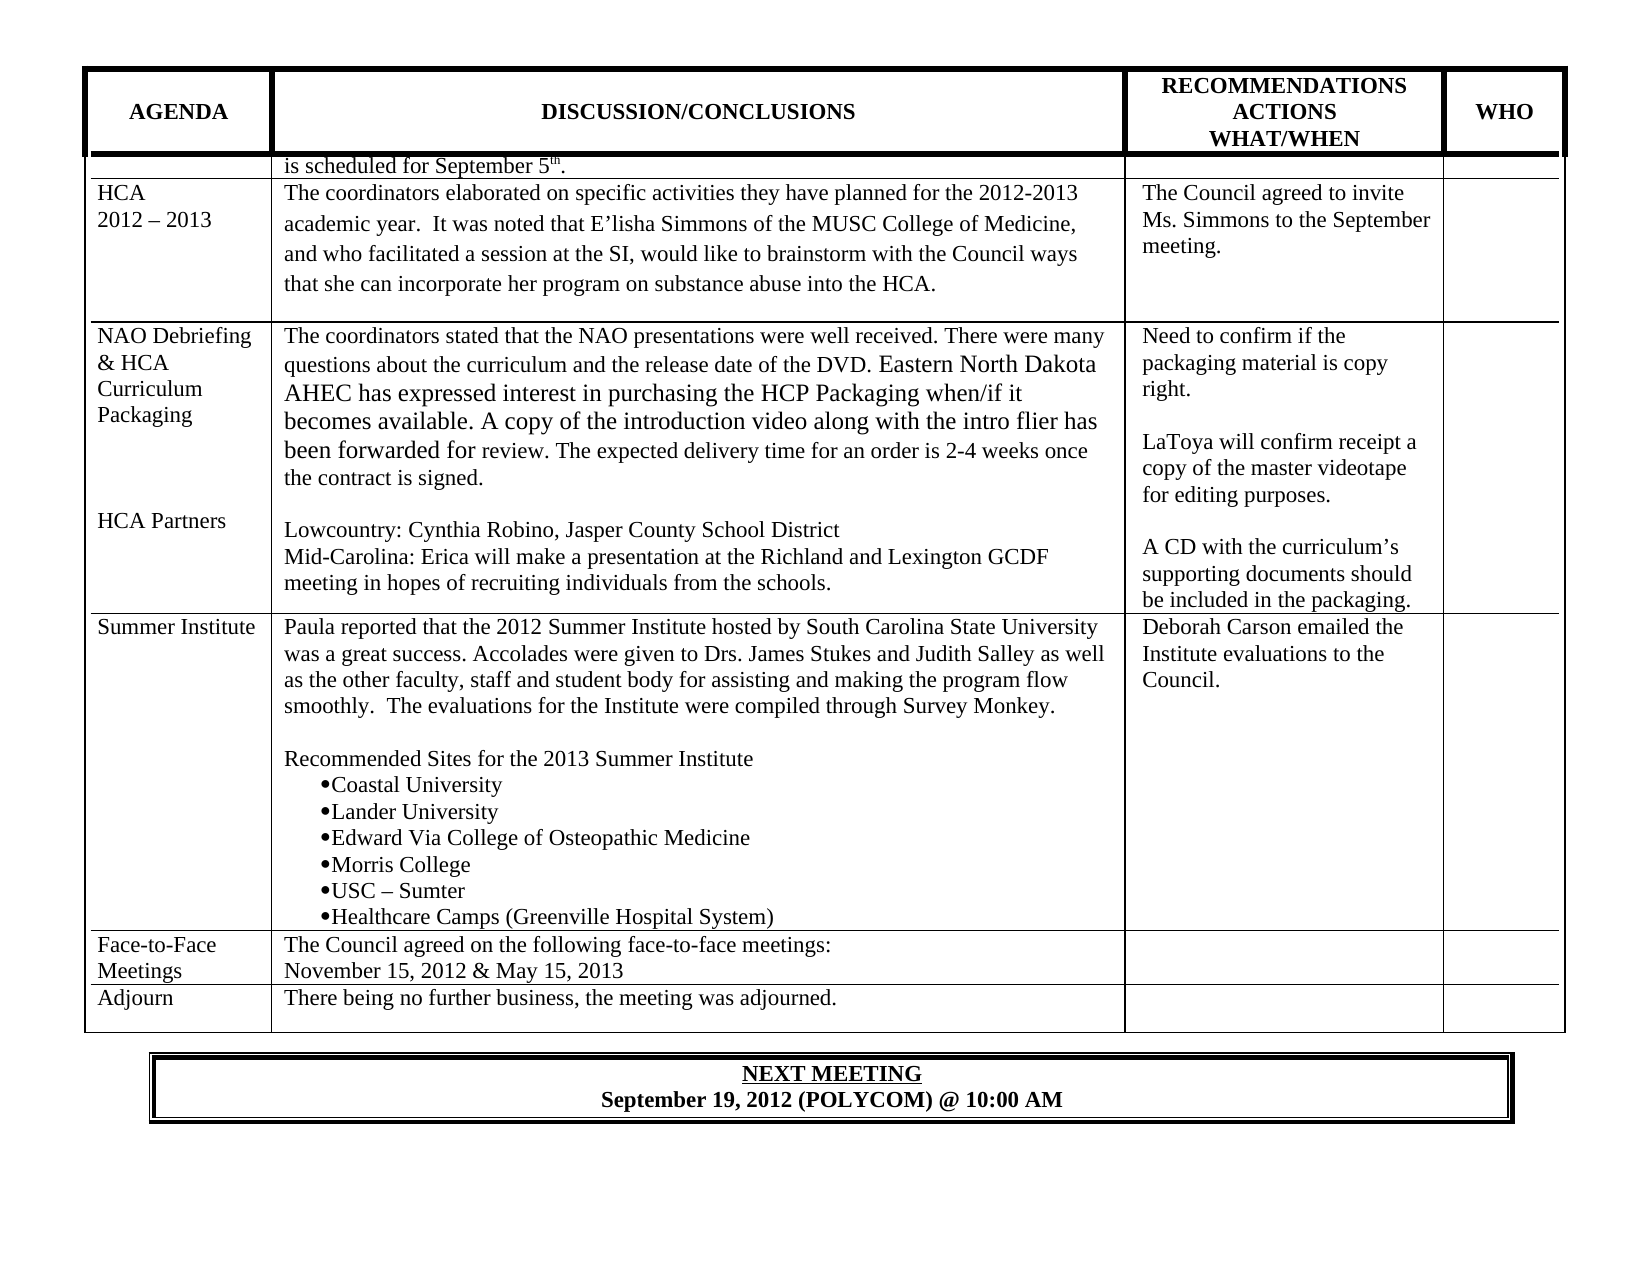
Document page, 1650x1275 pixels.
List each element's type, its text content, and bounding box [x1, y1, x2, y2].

table_cell [1126, 931, 1443, 983]
table_cell [1126, 985, 1443, 1032]
table_cell Face-to-Face Meetings [86, 930, 271, 983]
table_header RECOMMENDATIONS ACTIONS WHAT/WHEN [1128, 72, 1441, 151]
table_cell The Council agreed on the following face-to-face meetings: November 15, 2012 & May 15, 2013 [272, 931, 1124, 983]
table_cell Deborah Carson emailed the Institute evaluations to the Council. [1126, 614, 1443, 930]
table_cell CDC Updates [86, 151, 271, 178]
table_cell Paula reported that the 2012 Summer Institute hosted by South Carolina State University was a great success. Accolades were given to Drs. James Stukes and Judith Salley as well as the other faculty, staff and student body for assisting and making the program flow smoothly. The evaluations for the Institute were compiled through Survey Monkey. Recommended Sites for the 2013 Summer Institute Coastal University Lander University Edward Via College of Osteopathic Medicine Morris College USC – Sumter Healthcare Camps (Greenville Hospital System) [272, 614, 1124, 930]
table_header WHO [1447, 72, 1562, 151]
table_cell HCA 2012 – 2013 [86, 178, 271, 321]
table_cell [1444, 984, 1564, 1032]
table_cell The coordinators elaborated on specific activities they have planned for the 2012-2013 academic year. It was noted that E’lisha Simmons of the MUSC College of Medicine, and who facilitated a session at the SI, would like to brainstorm with the Council ways that she can incorporate her program on substance abuse into the HCA. [272, 179, 1124, 321]
table_cell [1126, 157, 1443, 178]
table_cell [1444, 178, 1564, 321]
table_header AGENDA [88, 72, 269, 151]
table_cell Need to confirm if the packaging material is copy right. LaToya will confirm receipt a copy of the master videotape for editing purposes. A CD with the curriculum’s supporting documents should be included in the packaging. [1126, 323, 1443, 612]
table_header NEXT MEETING September 19, 2012 (POLYCOM) @ 10:00 AM [156, 1060, 1507, 1116]
table_cell NAO Debriefing & HCA Curriculum Packaging HCA Partners [86, 321, 271, 612]
table_cell Adjourn [86, 984, 271, 1032]
table_cell [1444, 321, 1564, 612]
table_cell [1444, 151, 1564, 178]
table_header DISCUSSION/CONCLUSIONS [275, 72, 1122, 151]
table_cell The coordinators stated that the NAO presentations were well received. There were many questions about the curriculum and the release date of the DVD. Eastern North Dakota AHEC has expressed interest in purchasing the HCP Packaging when/if it becomes available. A copy of the introduction video along with the intro flier has been forwarded for review. The expected delivery time for an order is 2-4 weeks once the contract is signed. Lowcountry: Cynthia Robino, Jasper County School District Mid-Carolina: Erica will make a presentation at the Richland and Lexington GCDF meeting in hopes of recruiting individuals from the schools. [272, 323, 1124, 612]
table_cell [272, 157, 1124, 178]
table_cell Summer Institute [86, 613, 271, 930]
table_cell [1444, 930, 1564, 983]
table_cell The Council agreed to invite Ms. Simmons to the September meeting. [1126, 179, 1443, 321]
table_cell There being no further business, the meeting was adjourned. [272, 985, 1124, 1032]
table_cell [1444, 613, 1564, 930]
